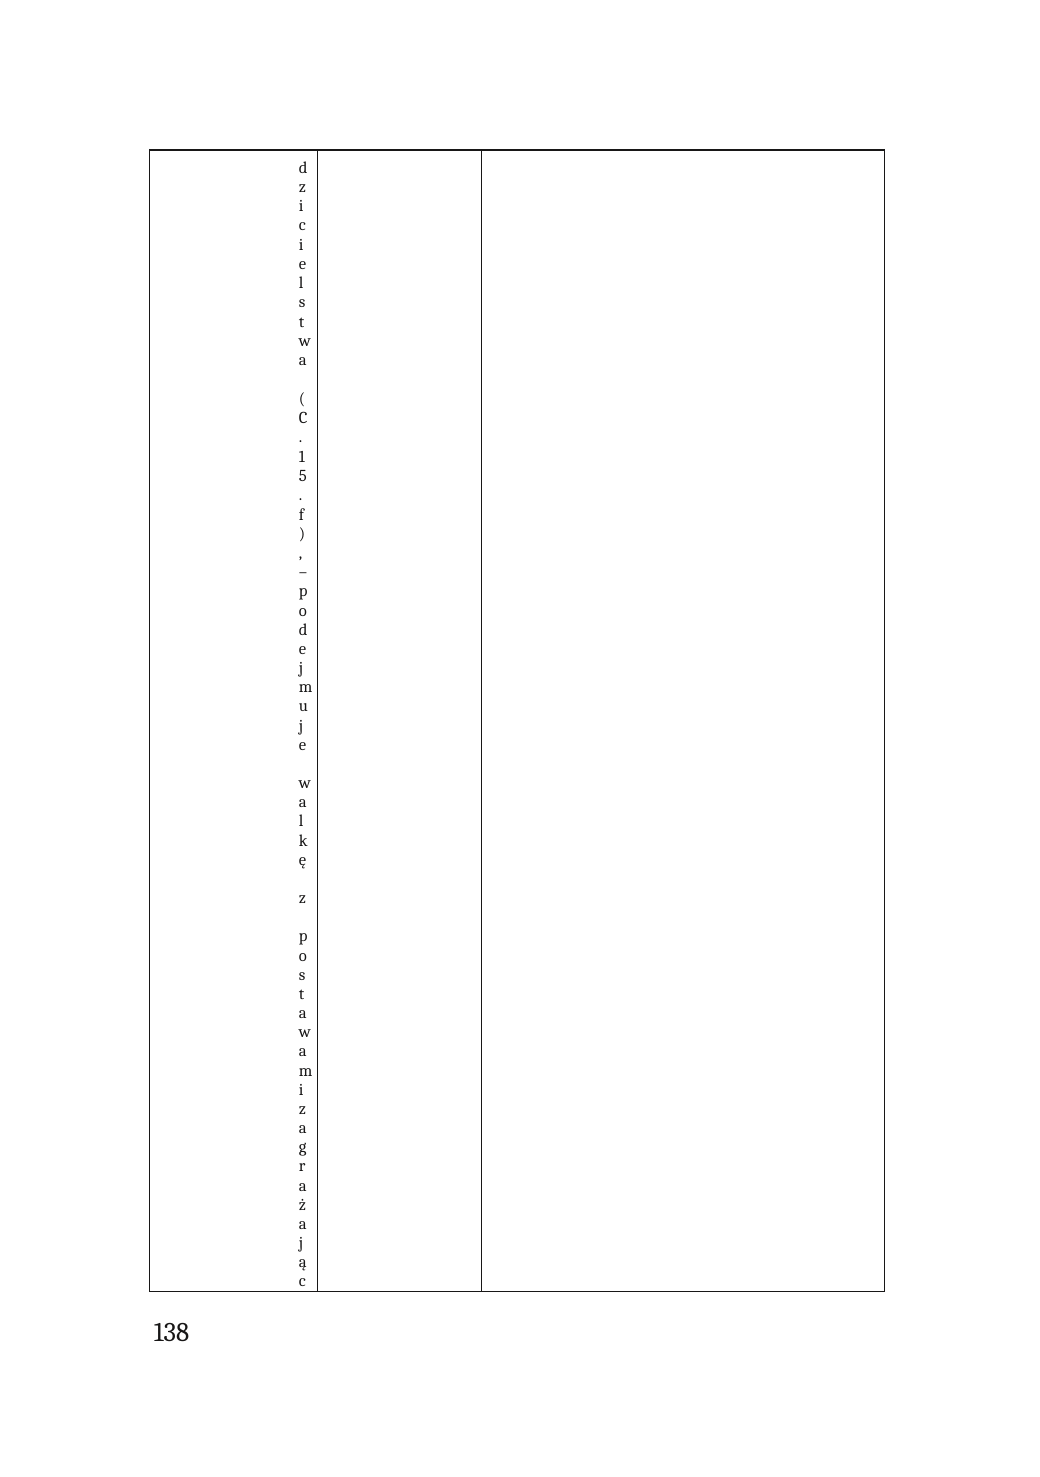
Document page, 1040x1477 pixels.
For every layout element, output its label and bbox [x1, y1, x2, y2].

table_cell [318, 151, 481, 1291]
table_cell [482, 151, 884, 1291]
table_cell [150, 151, 317, 1291]
